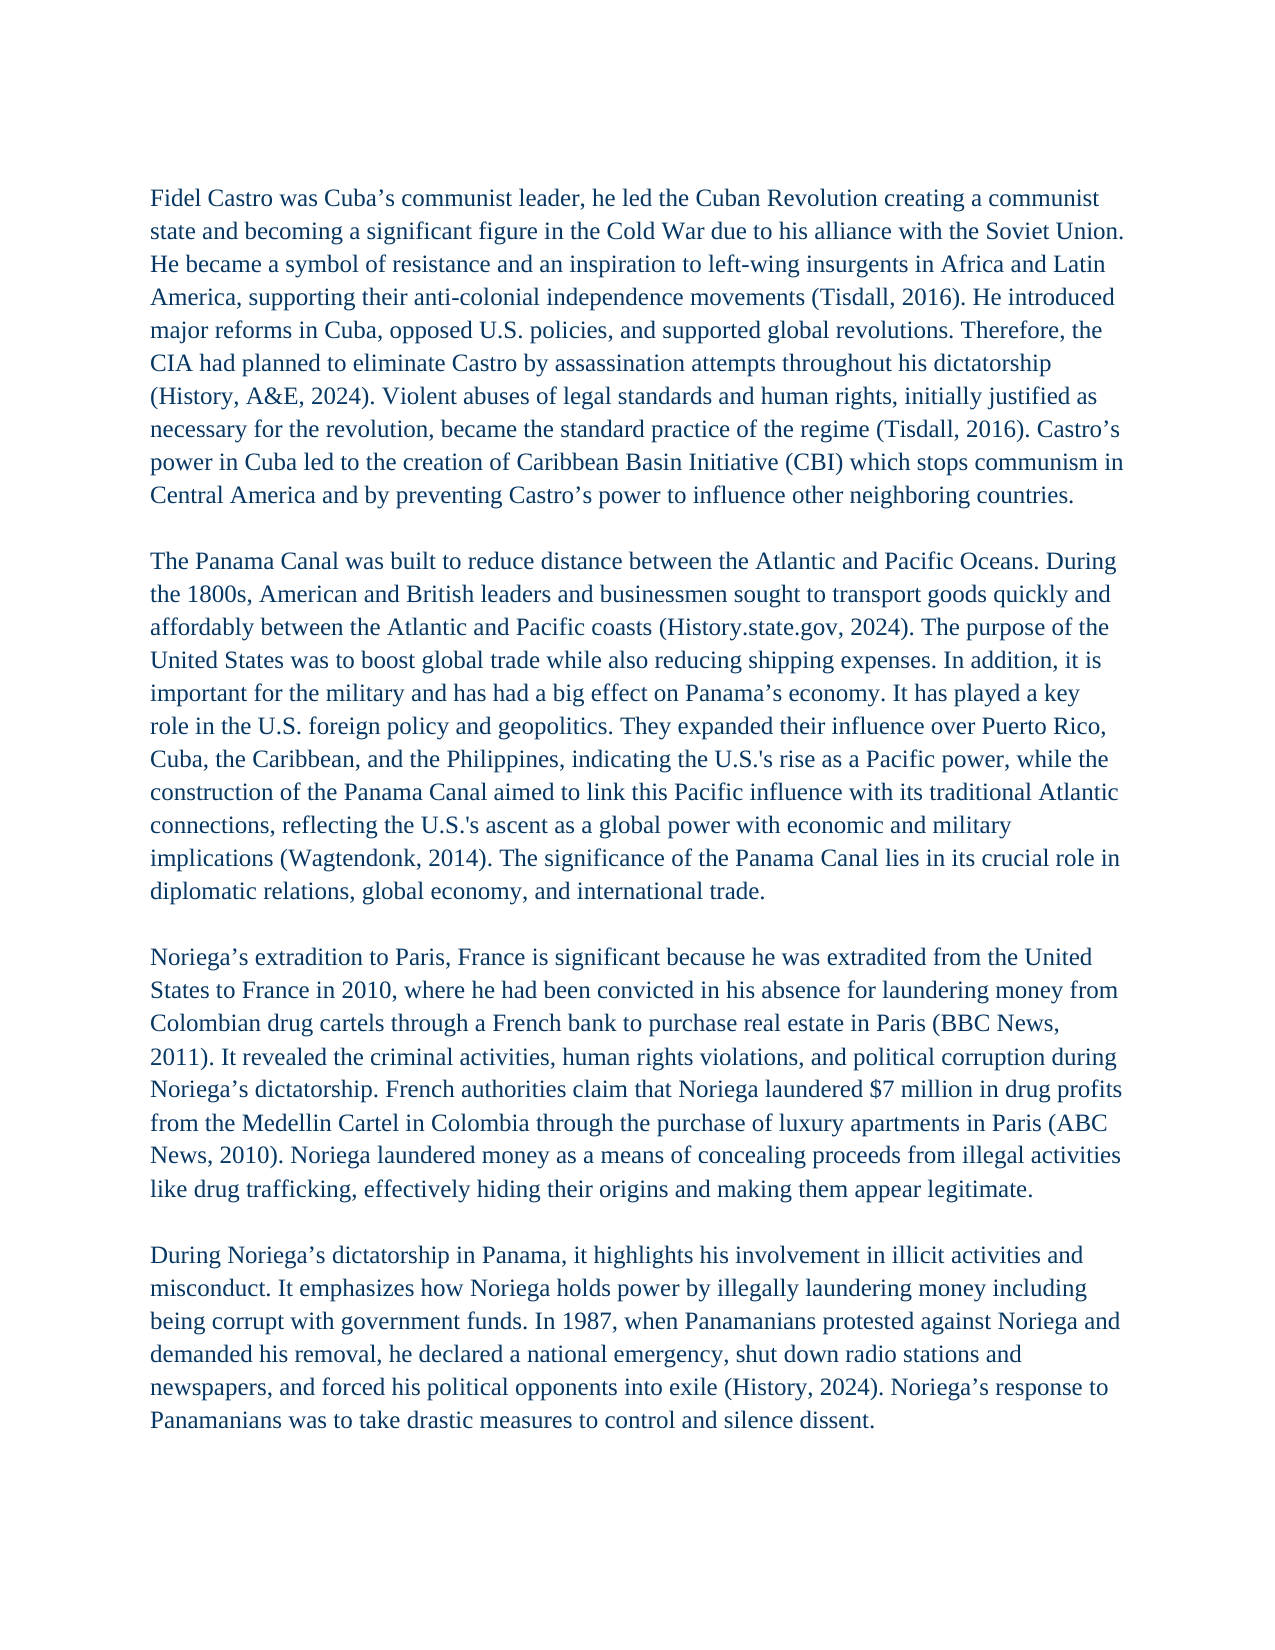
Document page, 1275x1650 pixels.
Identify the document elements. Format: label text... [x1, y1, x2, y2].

text Fidel Castro was Cuba’s communist leader, he led the Cuban Revolution creating a communist state and becoming a significant figure in the Cold War due to his alliance with the Soviet Union. [150, 183, 1125, 245]
text The Panama Canal was built to reduce distance between the Atlantic and Pacific Oceans. During the 1800s, American and British leaders and businessmen sought to transport goods quickly and affordably between the Atlantic and Pacific coasts (History.state.gov, 2024). The purpose of the United States was to boost global trade while also reducing shipping expenses. In addition, it is important for the military and has had a big effect on Panama’s economy. It has played a key role in the U.S. foreign policy and geopolitics. They expanded their influence over Puerto Rico, Cuba, the Caribbean, and the Philippines, indicating the U.S.'s rise as a Pacific power, while the construction of the Panama Canal aimed to link this Pacific influence with its traditional Atlantic connections, reflecting the U.S.'s ascent as a global power with economic and military implications (Wagtendonk, 2014). The significance of the Panama Canal lies in its crucial role in diplomatic relations, global economy, and international trade. [150, 546, 1125, 905]
text During Noriega’s dictatorship in Panama, it highlights his involvement in illicit activities and misconduct. It emphasizes how Noriega holds power by illegally laundering money including being corrupt with government funds. In 1987, when Panamanians protested against Noriega and demanded his removal, he declared a national emergency, shut down radio stations and newspapers, and forced his political opponents into exile (History, 2024). Noriega’s response to Panamanians was to take drastic measures to control and silence dissent. [150, 1240, 1125, 1433]
text He became a symbol of resistance and an inspiration to left-wing insurgents in Africa and Latin America, supporting their anti-colonial independence movements (Tisdall, 2016). He introduced major reforms in Cuba, opposed U.S. policies, and supported global revolutions. Therefore, the CIA had planned to eliminate Castro by assassination attempts throughout his dictatorship (History, A&E, 2024). Violent abuses of legal standards and human rights, initially justified as necessary for the revolution, became the standard practice of the regime (Tisdall, 2016). Castro’s power in Cuba led to the creation of Caribbean Basin Initiative (CBI) which stops communism in Central America and by preventing Castro’s power to influence other neighboring countries. [150, 249, 1125, 509]
text Noriega’s extradition to Paris, France is significant because he was extradited from the United States to France in 2010, where he had been convicted in his absence for laundering money from Colombian drug cartels through a French bank to purchase real estate in Paris (BBC News, 2011). It revealed the criminal activities, human rights violations, and political corruption during Noriega’s dictatorship. French authorities claim that Noriega laundered $7 million in drug profits from the Medellin Cartel in Colombia through the purchase of luxury apartments in Paris (ABC News, 2010). Noriega laundered money as a means of concealing proceeds from illegal activities like drug trafficking, effectively hiding their origins and making them appear legitimate. [150, 942, 1125, 1202]
